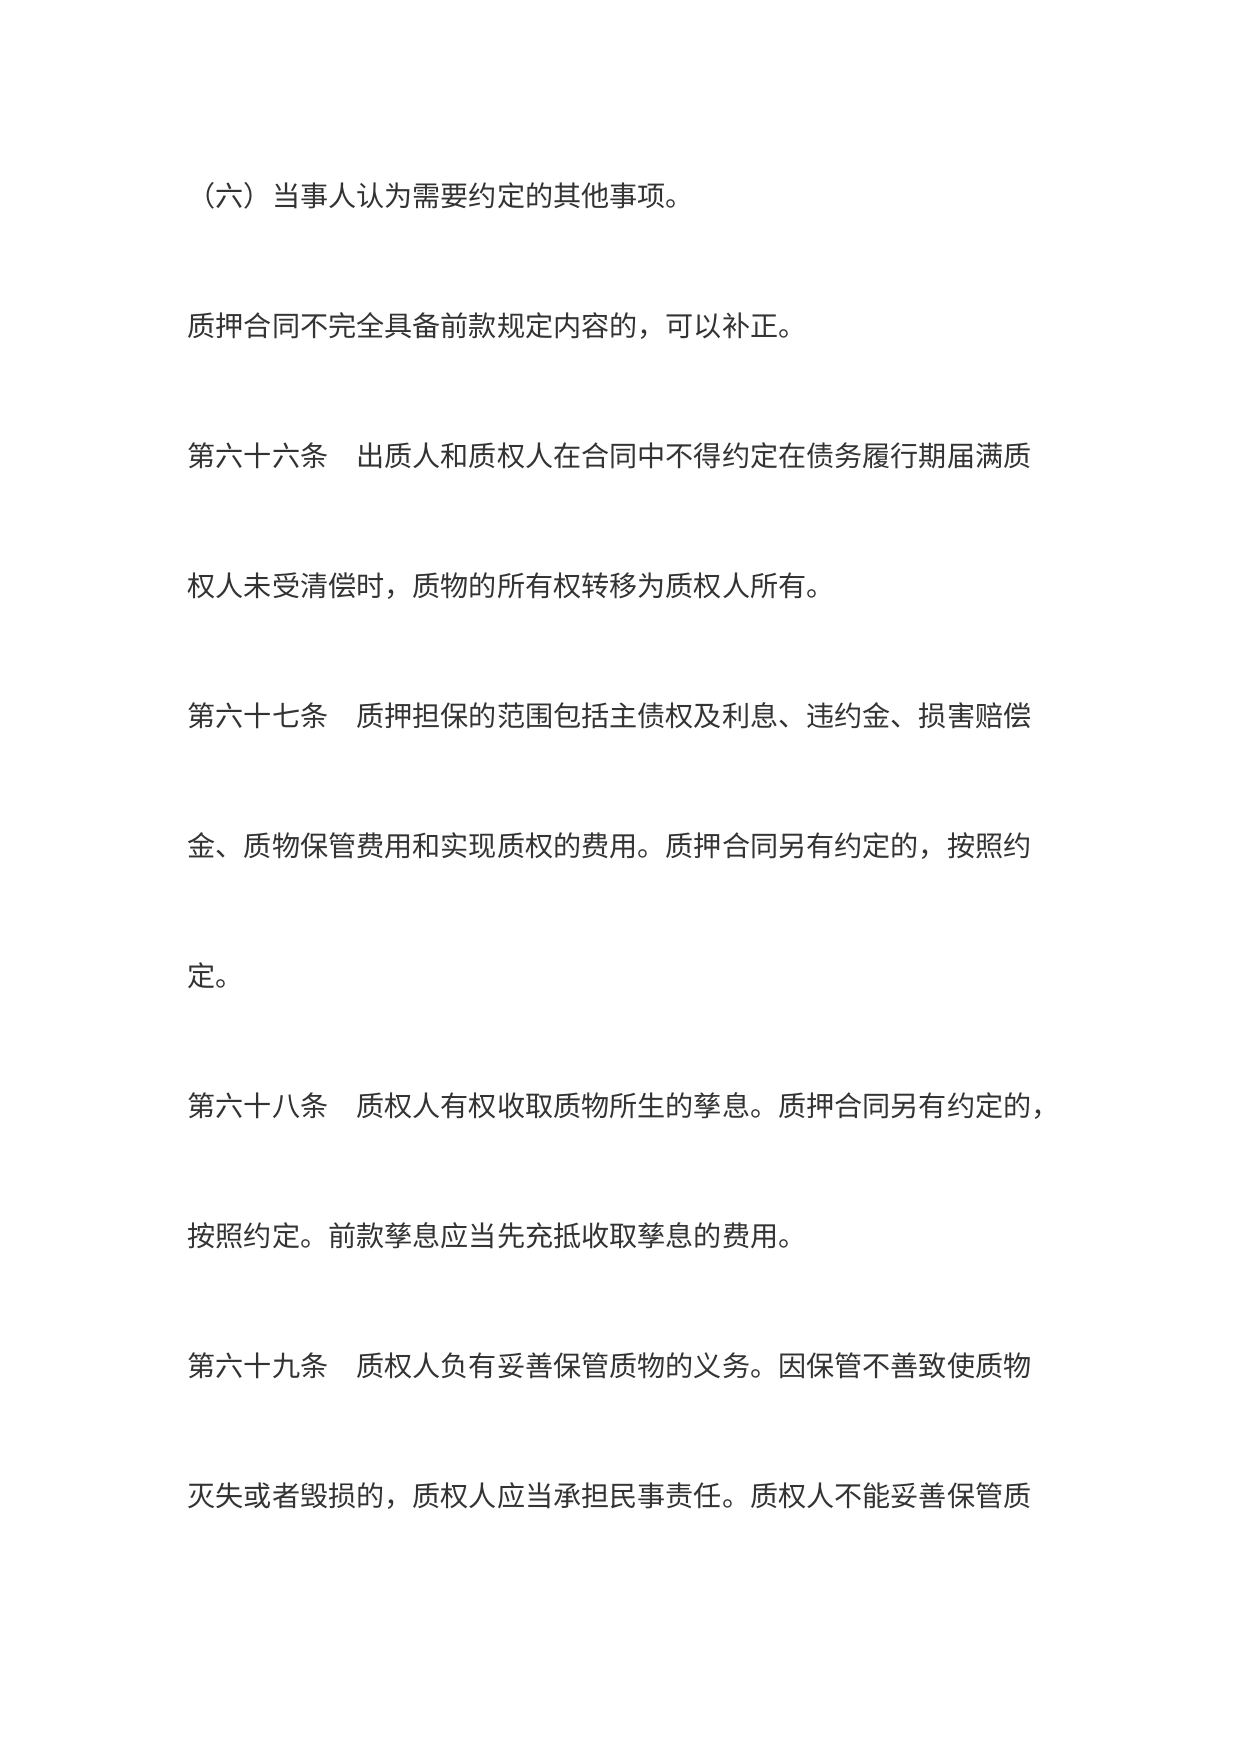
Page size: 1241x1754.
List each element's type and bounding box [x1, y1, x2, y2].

text [187, 162, 1053, 1527]
